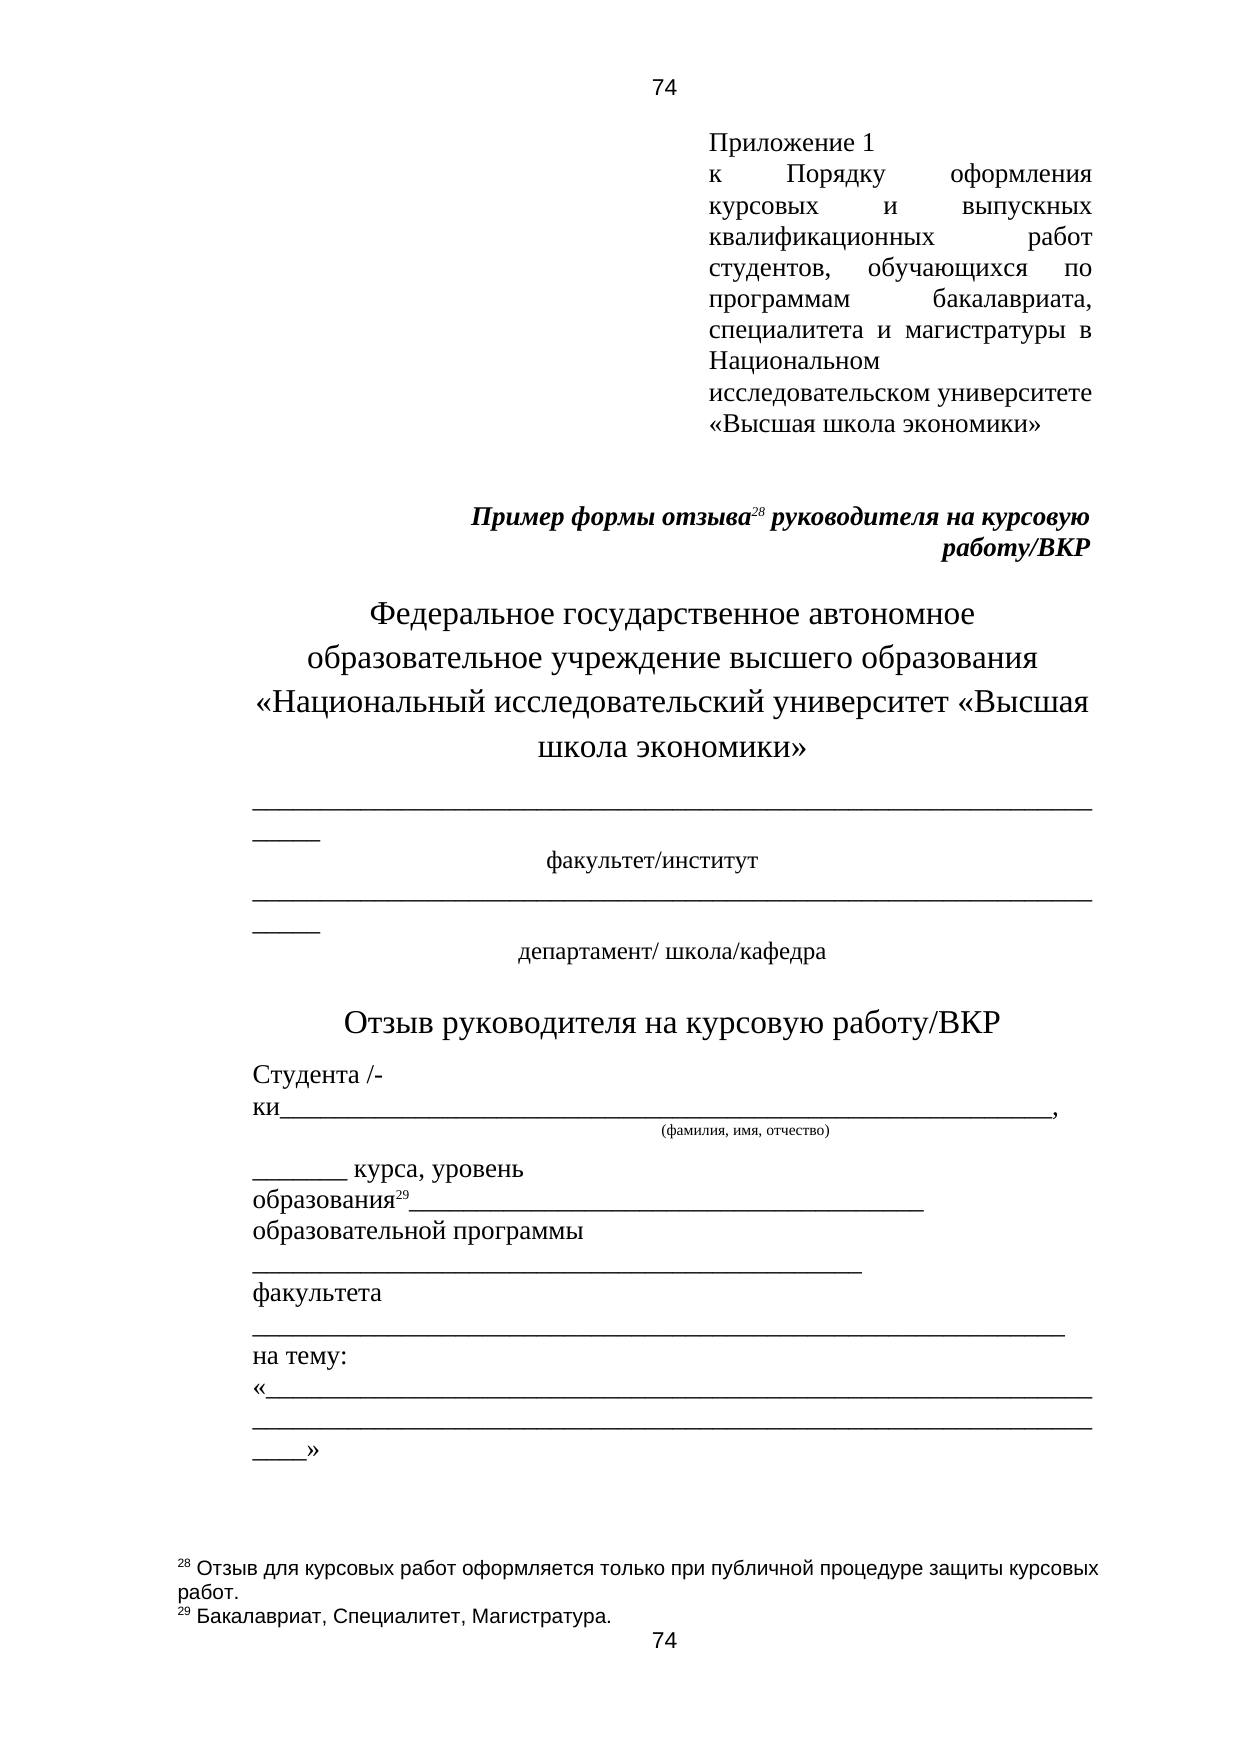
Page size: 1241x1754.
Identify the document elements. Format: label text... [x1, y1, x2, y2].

text Студента /-ки_________________________________________________________, [252, 1058, 1093, 1121]
text __________________________________________________________________» [252, 1401, 1093, 1463]
text Пример формы отзыва руководителя на курсовую работу/ВКР [252, 500, 1093, 562]
subtitle Отзыв руководителя на курсовую работу/ВКР [252, 1002, 1093, 1040]
text на тему: «_____________________________________________________________ [252, 1339, 1093, 1401]
subtitle Федеральное государственное автономное образовательное учреждение высшего образования «Национальный исследовательский университет «Высшая школа экономики» [252, 594, 1093, 764]
text Приложение 1 [709, 126, 1093, 158]
text ___________________________________________________________________ [252, 782, 1093, 845]
text ___________________________________________________________________ [252, 873, 1093, 936]
text образовательной программы _____________________________________________ [252, 1214, 1093, 1277]
text департамент/ школа/кафедра [252, 936, 1093, 964]
text _______ курса, уровень образования______________________________________ [252, 1152, 1093, 1214]
text к Порядку оформления курсовых и выпускных квалификационных работ студентов, обучающихся по программам бакалавриата, специалитета и магистратуры в Национальном исследовательском университете «Высшая школа экономики» [709, 158, 1093, 438]
text (фамилия, имя, отчество) [325, 1121, 1093, 1152]
text факультет/институт [472, 845, 1093, 873]
text факультета ____________________________________________________________ [252, 1277, 1093, 1339]
